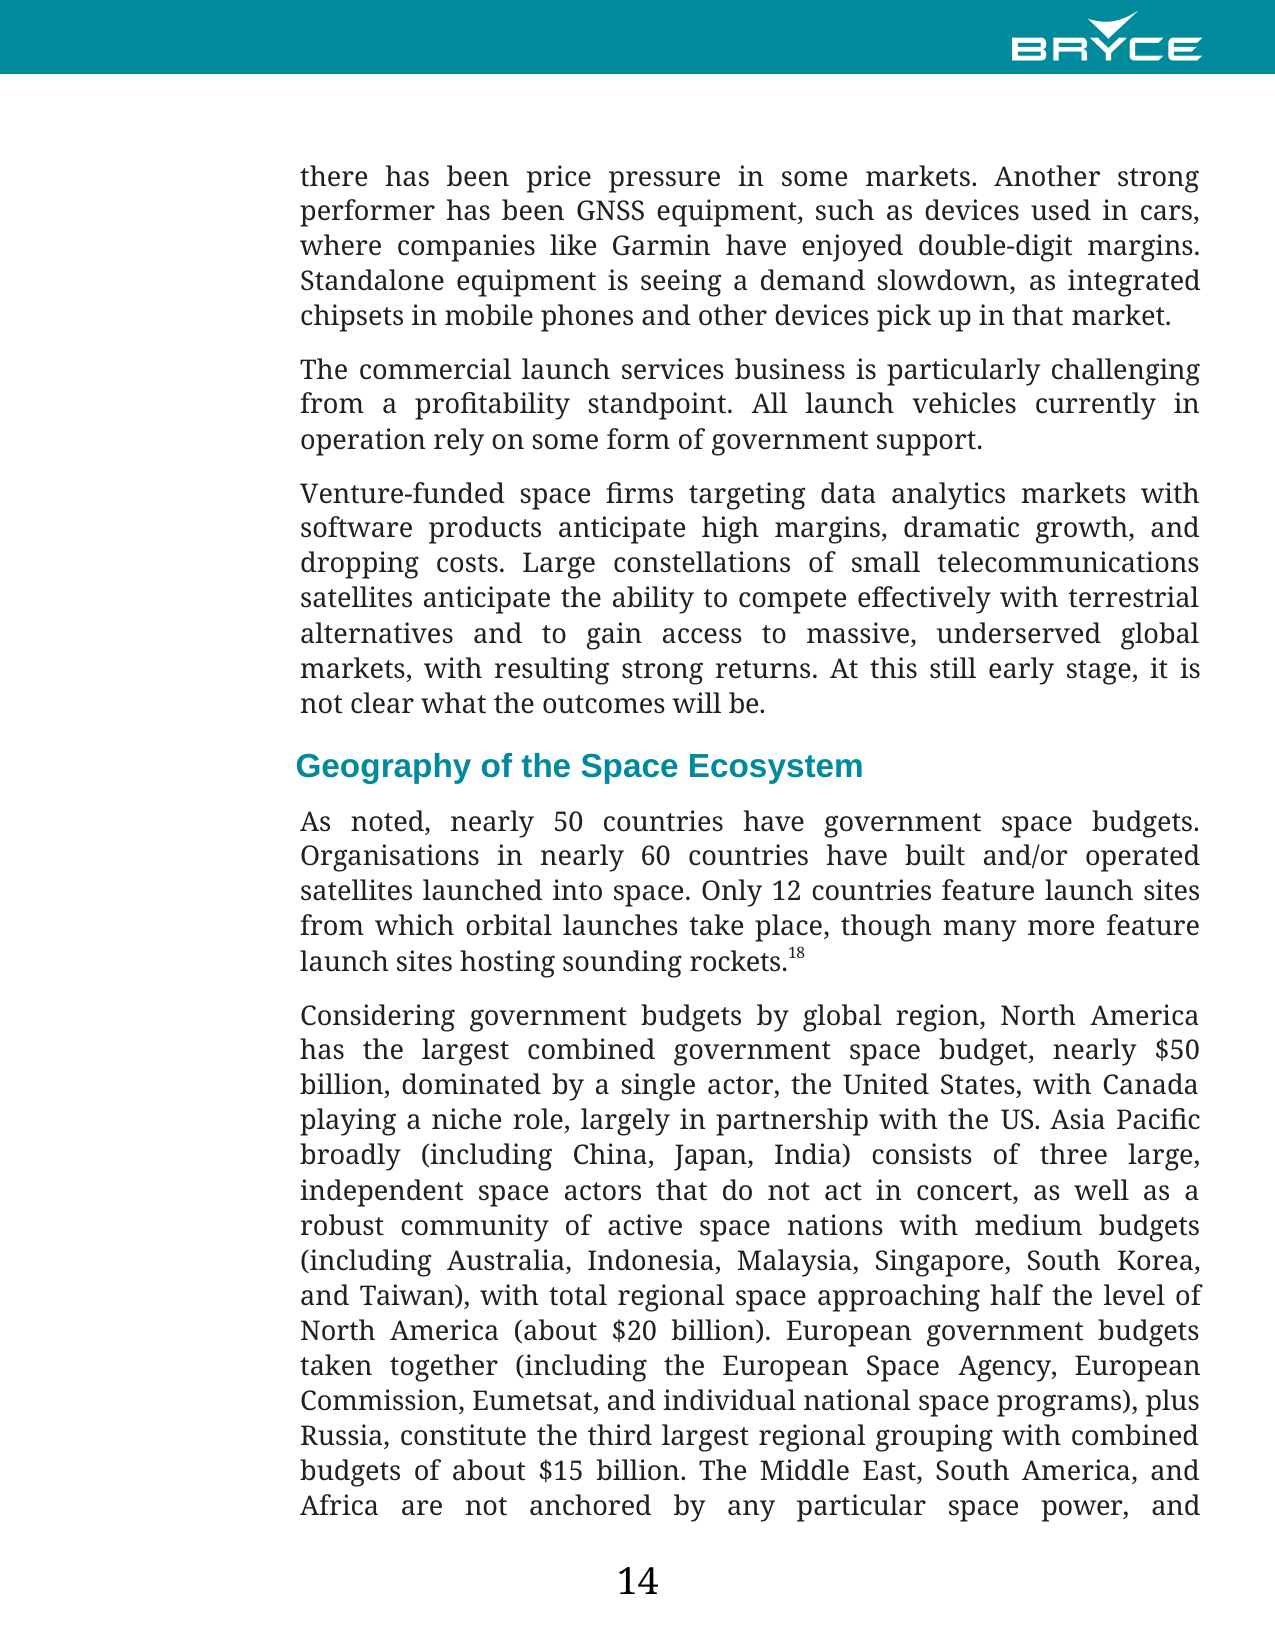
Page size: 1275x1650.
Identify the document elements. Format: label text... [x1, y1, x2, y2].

text The commercial launch services business is particularly challenging from a profitability standpoint. All launch vehicles currently in operation rely on some form of government support. [300, 352, 1200, 457]
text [300, 997, 1201, 1524]
subtitle Geography of the Space Ecosystem [295, 746, 1275, 784]
text Venture-funded space firms targeting data analytics markets with software products anticipate high margins, dramatic growth, and dropping costs. Large constellations of small telecommunications satellites anticipate the ability to compete effectively with terrestrial alternatives and to gain access to massive, underserved global markets, with resulting strong returns. At this still early stage, it is not clear what the outcomes will be. [300, 476, 1201, 721]
text there has been price pressure in some markets. Another strong performer has been GNSS equipment, such as devices used in cars, where companies like Garmin have enjoyed double-digit margins. Standalone equipment is seeing a demand slowdown, as integrated chipsets in mobile phones and other devices pick up in that market. [300, 158, 1201, 333]
picture [1012, 10, 1202, 67]
text As noted, nearly 50 countries have government space budgets. Organisations in nearly 60 countries have built and/or operated satellites launched into space. Only 12 countries feature launch sites from which orbital launches take place, though many more feature launch sites hosting sounding rockets.18 [300, 803, 1201, 979]
